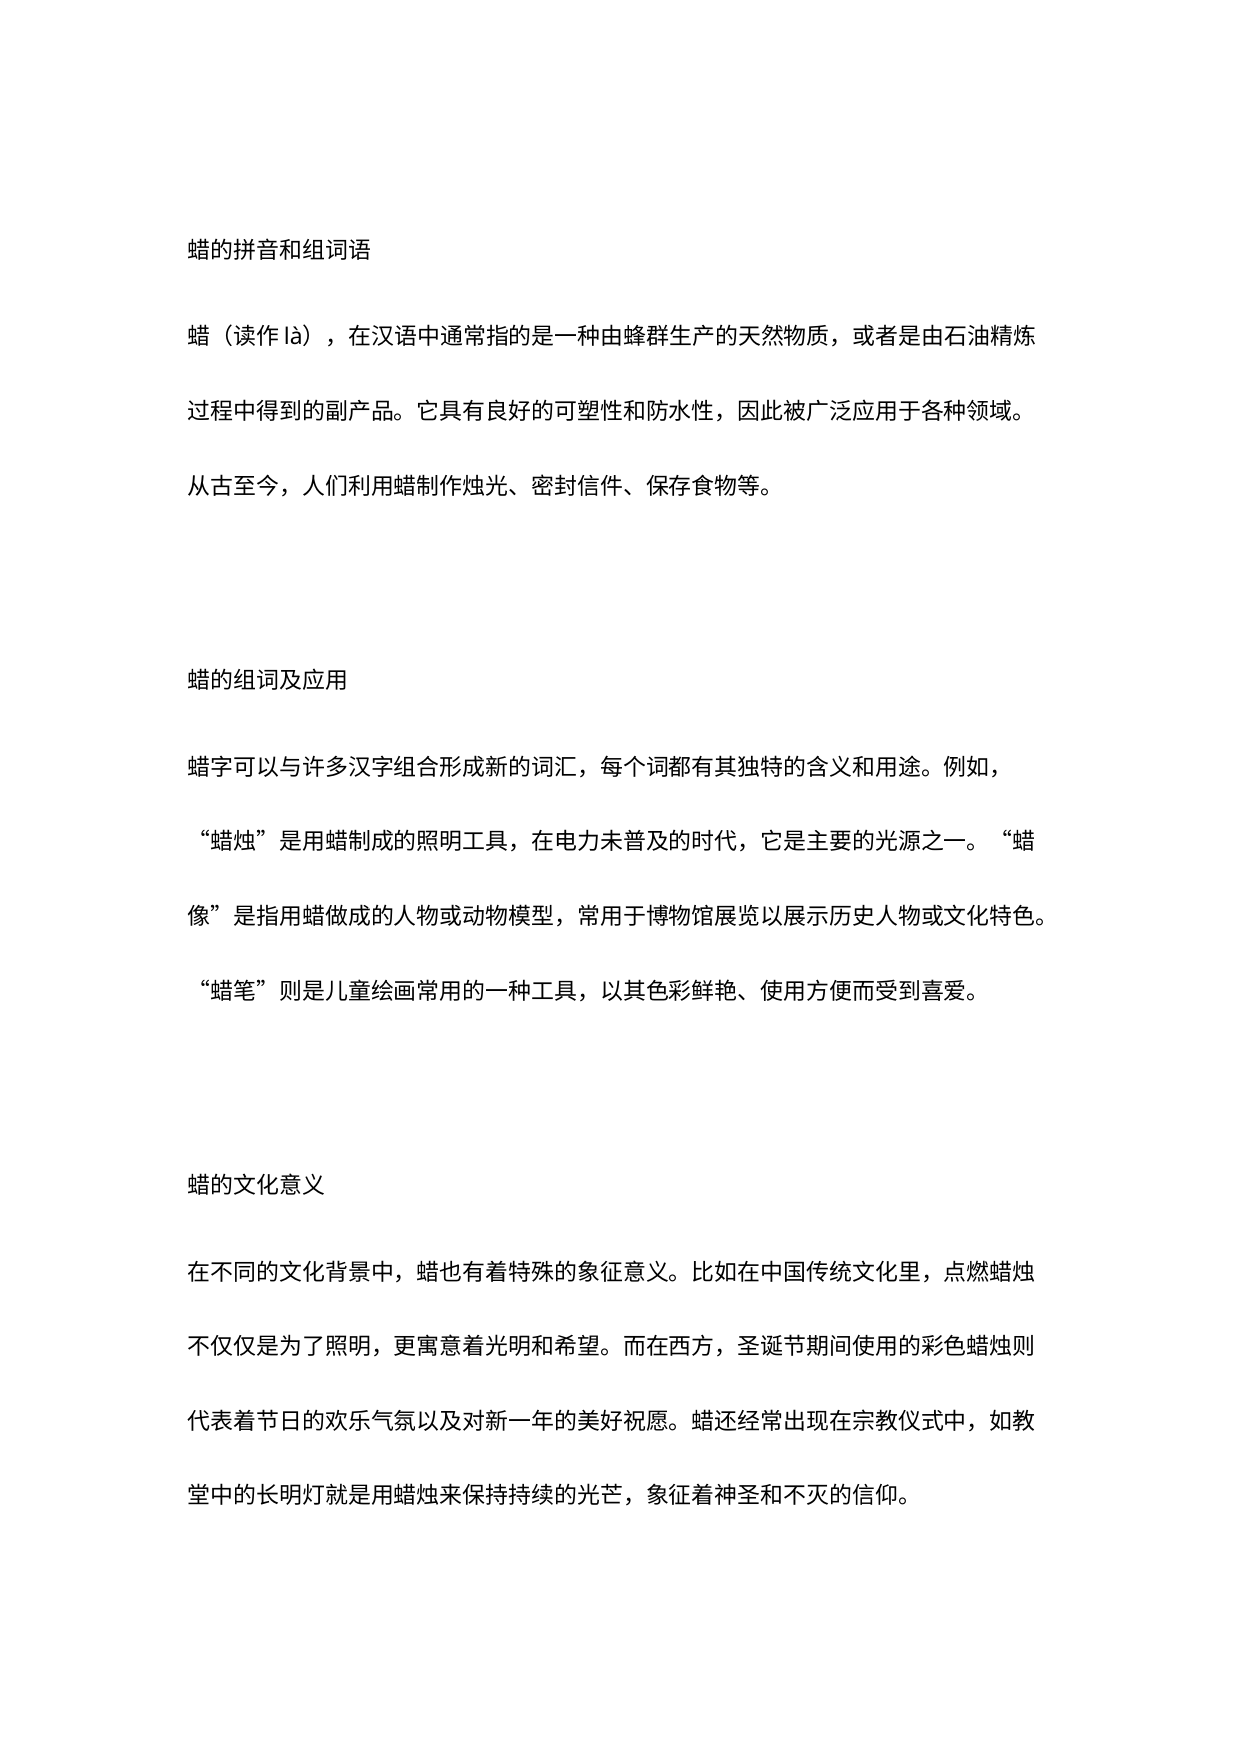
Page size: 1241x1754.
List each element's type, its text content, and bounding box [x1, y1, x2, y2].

text 蜡的组词及应用 [187, 646, 1053, 711]
text 蜡的文化意义 [187, 1151, 1053, 1216]
text 在不同的文化背景中，蜡也有着特殊的象征意义。比如在中国传统文化里，点燃蜡烛不仅仅是为了照明，更寓意着光明和希望。而在西方，圣诞节期间使用的彩色蜡烛则代表着节日的欢乐气氛以及对新一年的美好祝愿。蜡还经常出现在宗教仪式中，如教堂中的长明灯就是用蜡烛来保持持续的光芒，象征着神圣和不灭的信仰。 [187, 1237, 1053, 1527]
text 蜡的拼音和组词语 [187, 216, 1053, 281]
text 蜡（读作là），在汉语中通常指的是一种由蜂群生产的天然物质，或者是由石油精炼过程中得到的副产品。它具有良好的可塑性和防水性，因此被广泛应用于各种领域。从古至今，人们利用蜡制作烛光、密封信件、保存食物等。 [187, 302, 1053, 517]
text 蜡字可以与许多汉字组合形成新的词汇，每个词都有其独特的含义和用途。例如，“蜡烛”是用蜡制成的照明工具，在电力未普及的时代，它是主要的光源之一。“蜡像”是指用蜡做成的人物或动物模型，常用于博物馆展览以展示历史人物或文化特色。“蜡笔”则是儿童绘画常用的一种工具，以其色彩鲜艳、使用方便而受到喜爱。 [187, 733, 1053, 1022]
